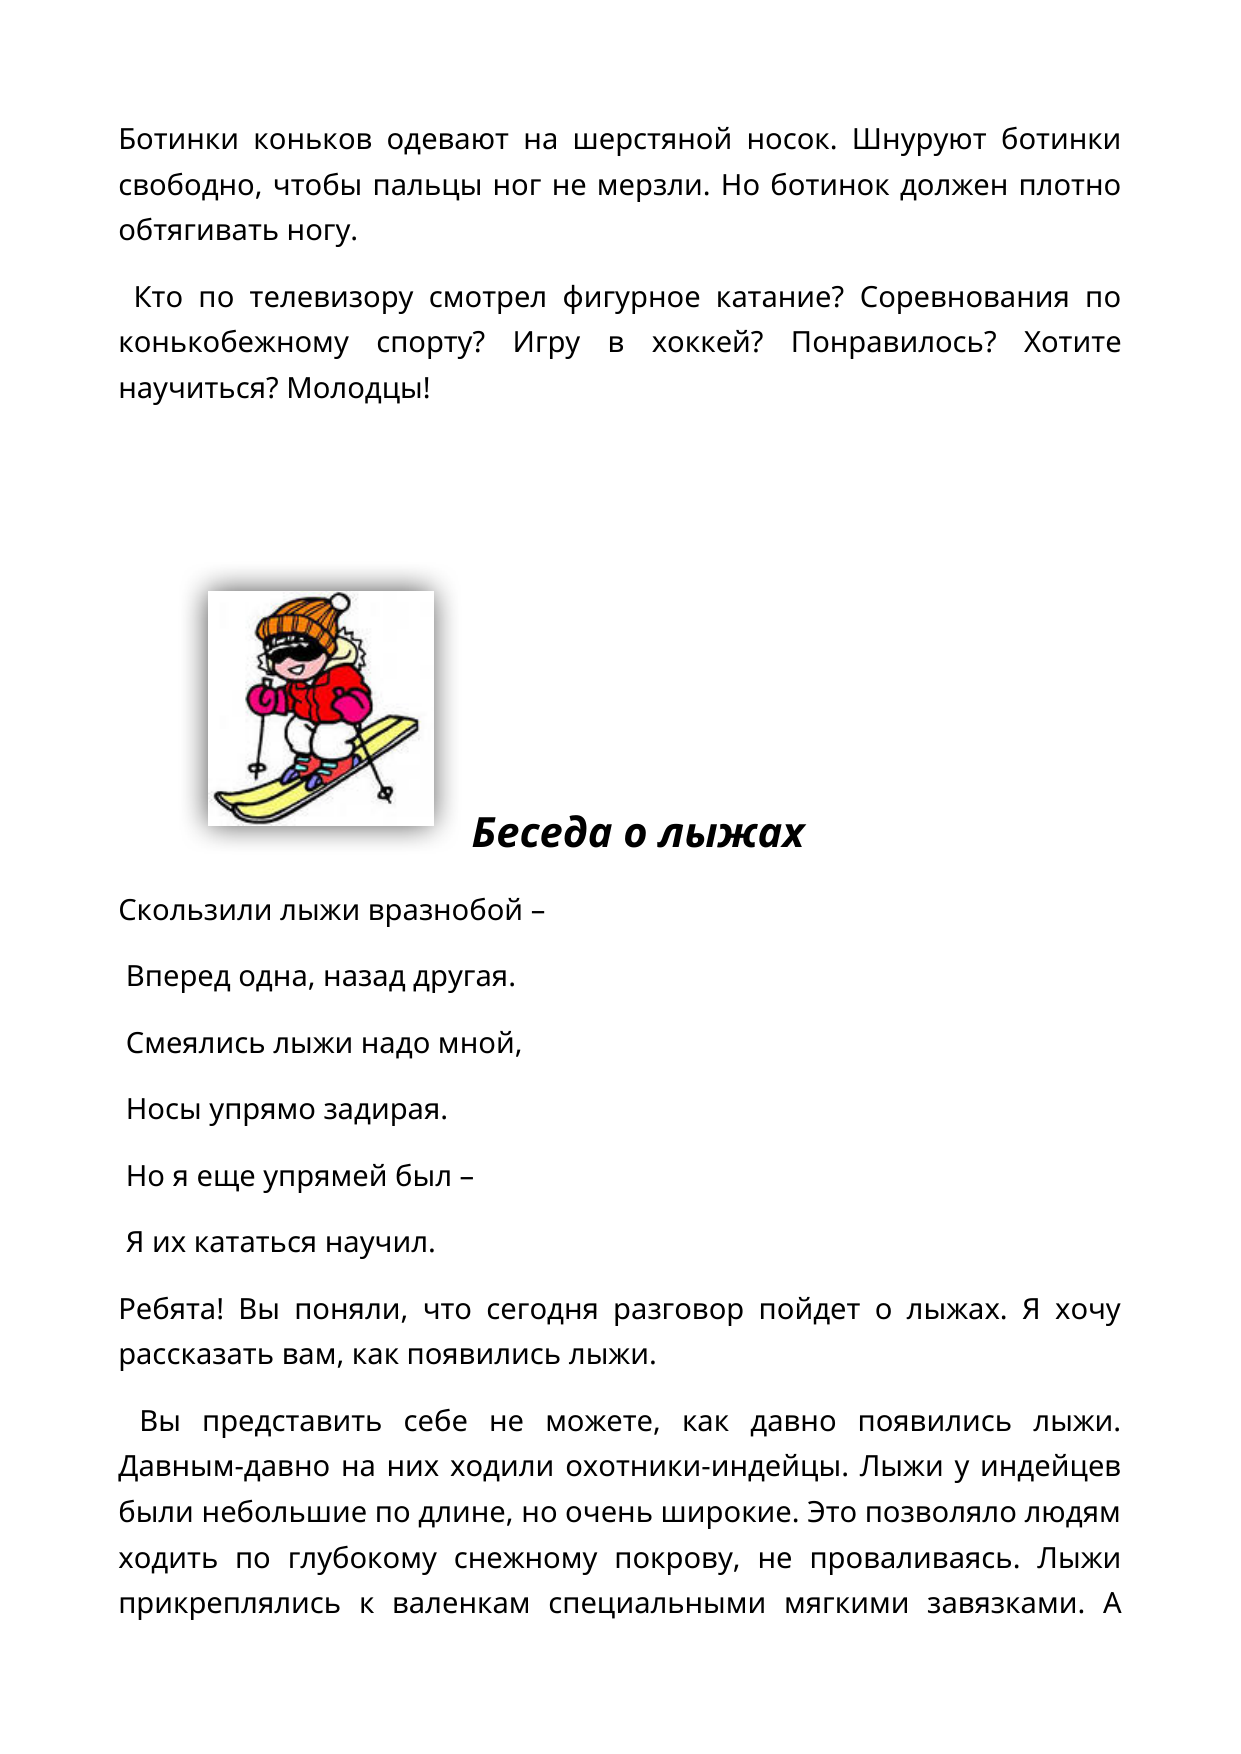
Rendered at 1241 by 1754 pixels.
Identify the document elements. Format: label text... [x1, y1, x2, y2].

text Кто по телевизору смотрел фигурное катание? Соревнования по конькобежному спорту? Игру в хоккей? Понравилось? Хотите научиться? Молодцы! [118, 276, 1122, 407]
text Я их кататься научил. [118, 1222, 1122, 1261]
text Беседа о лыжах [177, 566, 1152, 860]
text Носы упрямо задирая. [118, 1089, 1122, 1128]
text Смеялись лыжи надо мной, [118, 1022, 1122, 1062]
text Скользили лыжи вразнобой – [118, 889, 1122, 929]
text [118, 1400, 1122, 1622]
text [118, 118, 1122, 249]
picture [208, 591, 434, 826]
text Ребята! Вы поняли, что сегодня разговор пойдет о лыжах. Я хочу рассказать вам, как появились лыжи. [118, 1288, 1122, 1373]
text Но я еще упрямей был – [118, 1155, 1122, 1195]
text Вперед одна, назад другая. [118, 956, 1122, 995]
